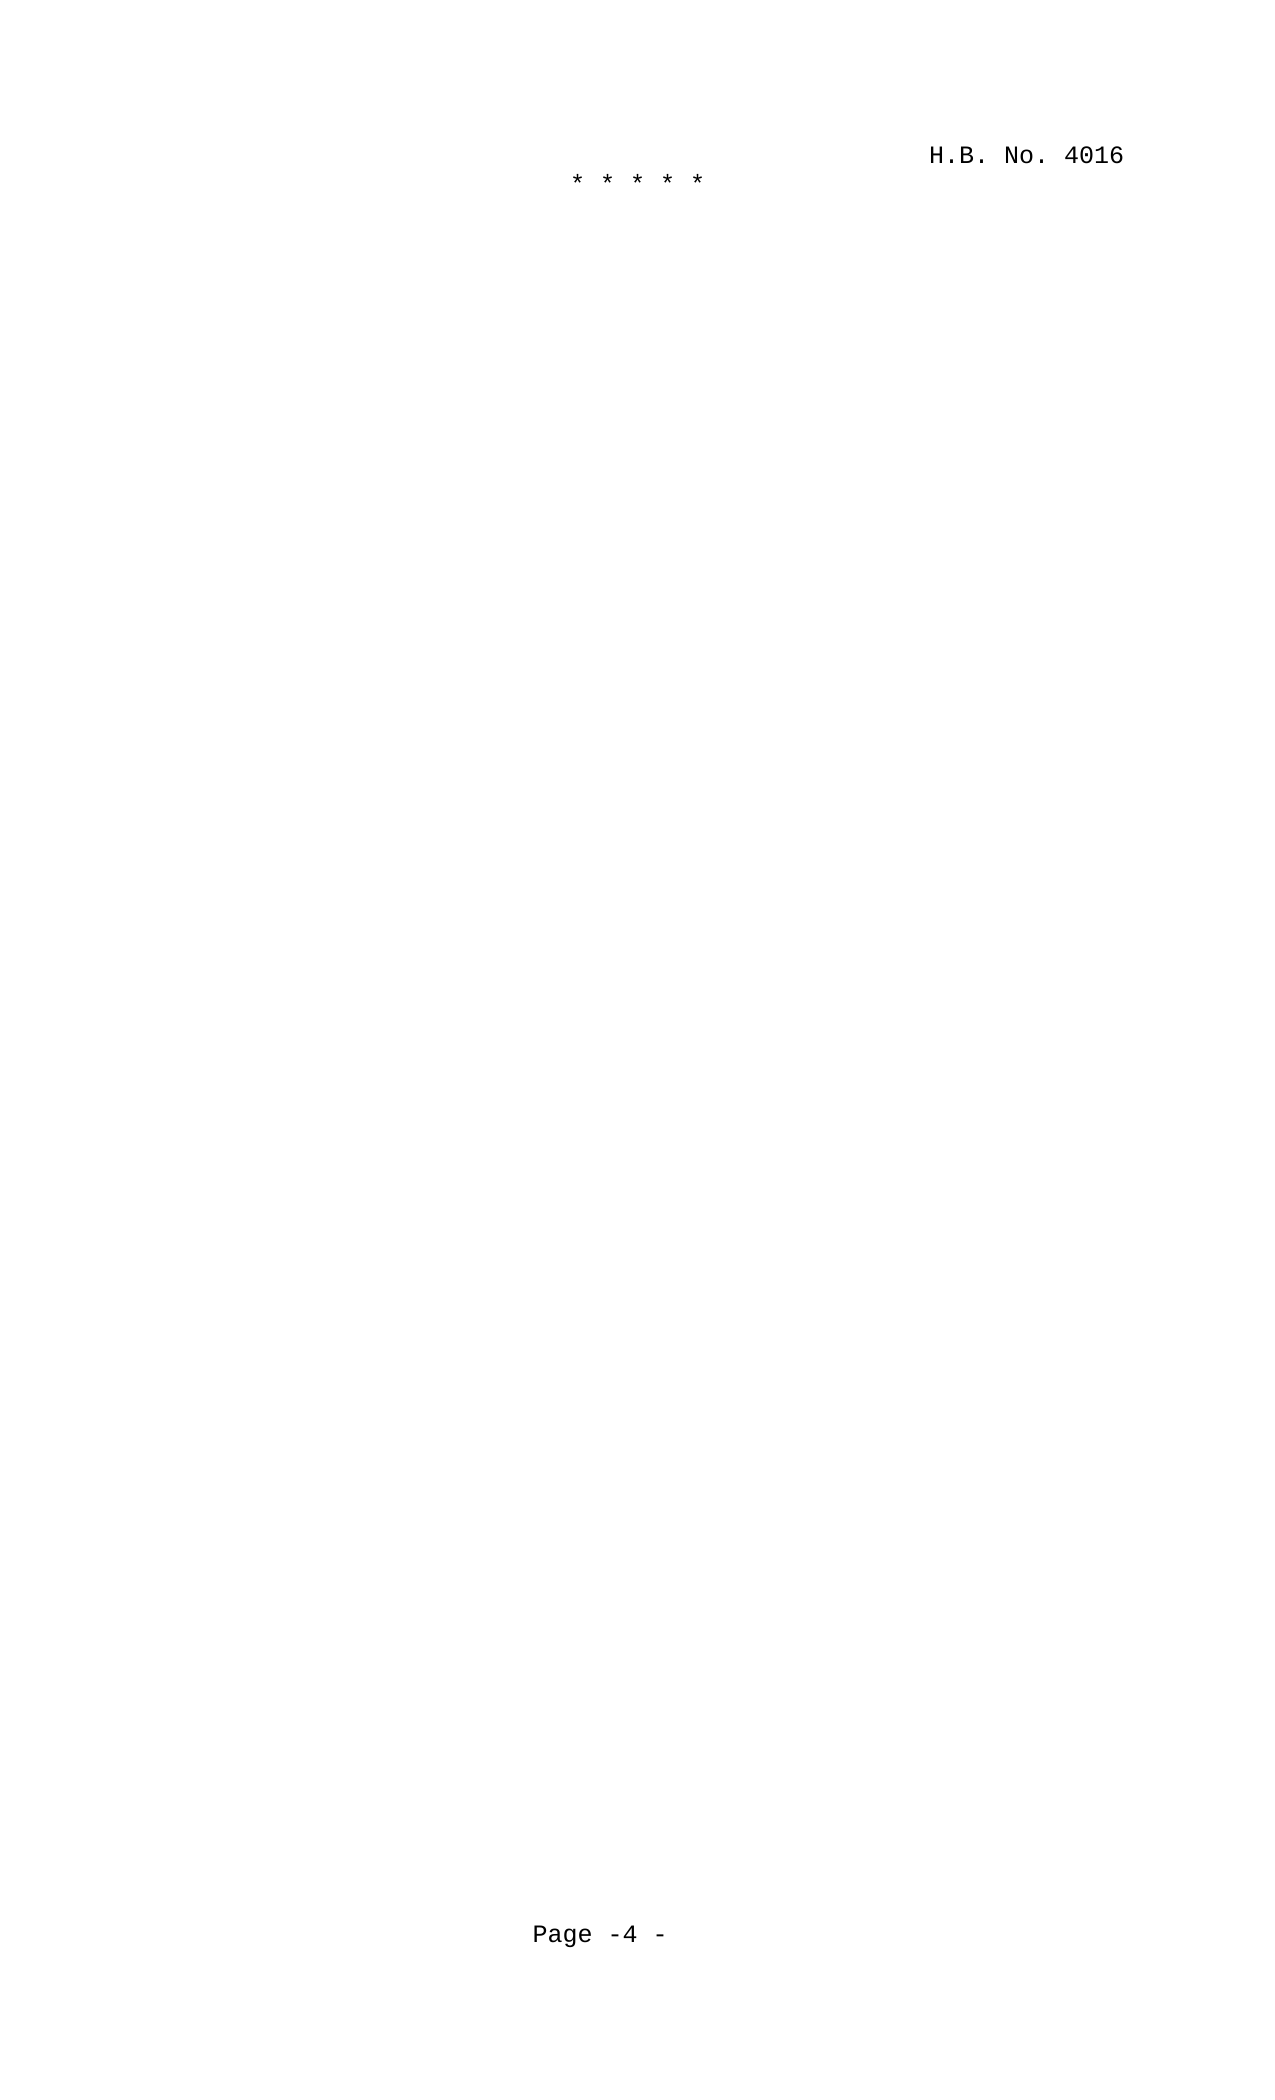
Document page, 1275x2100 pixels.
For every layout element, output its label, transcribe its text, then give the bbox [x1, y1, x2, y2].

text * * * * * [150, 171, 1125, 200]
